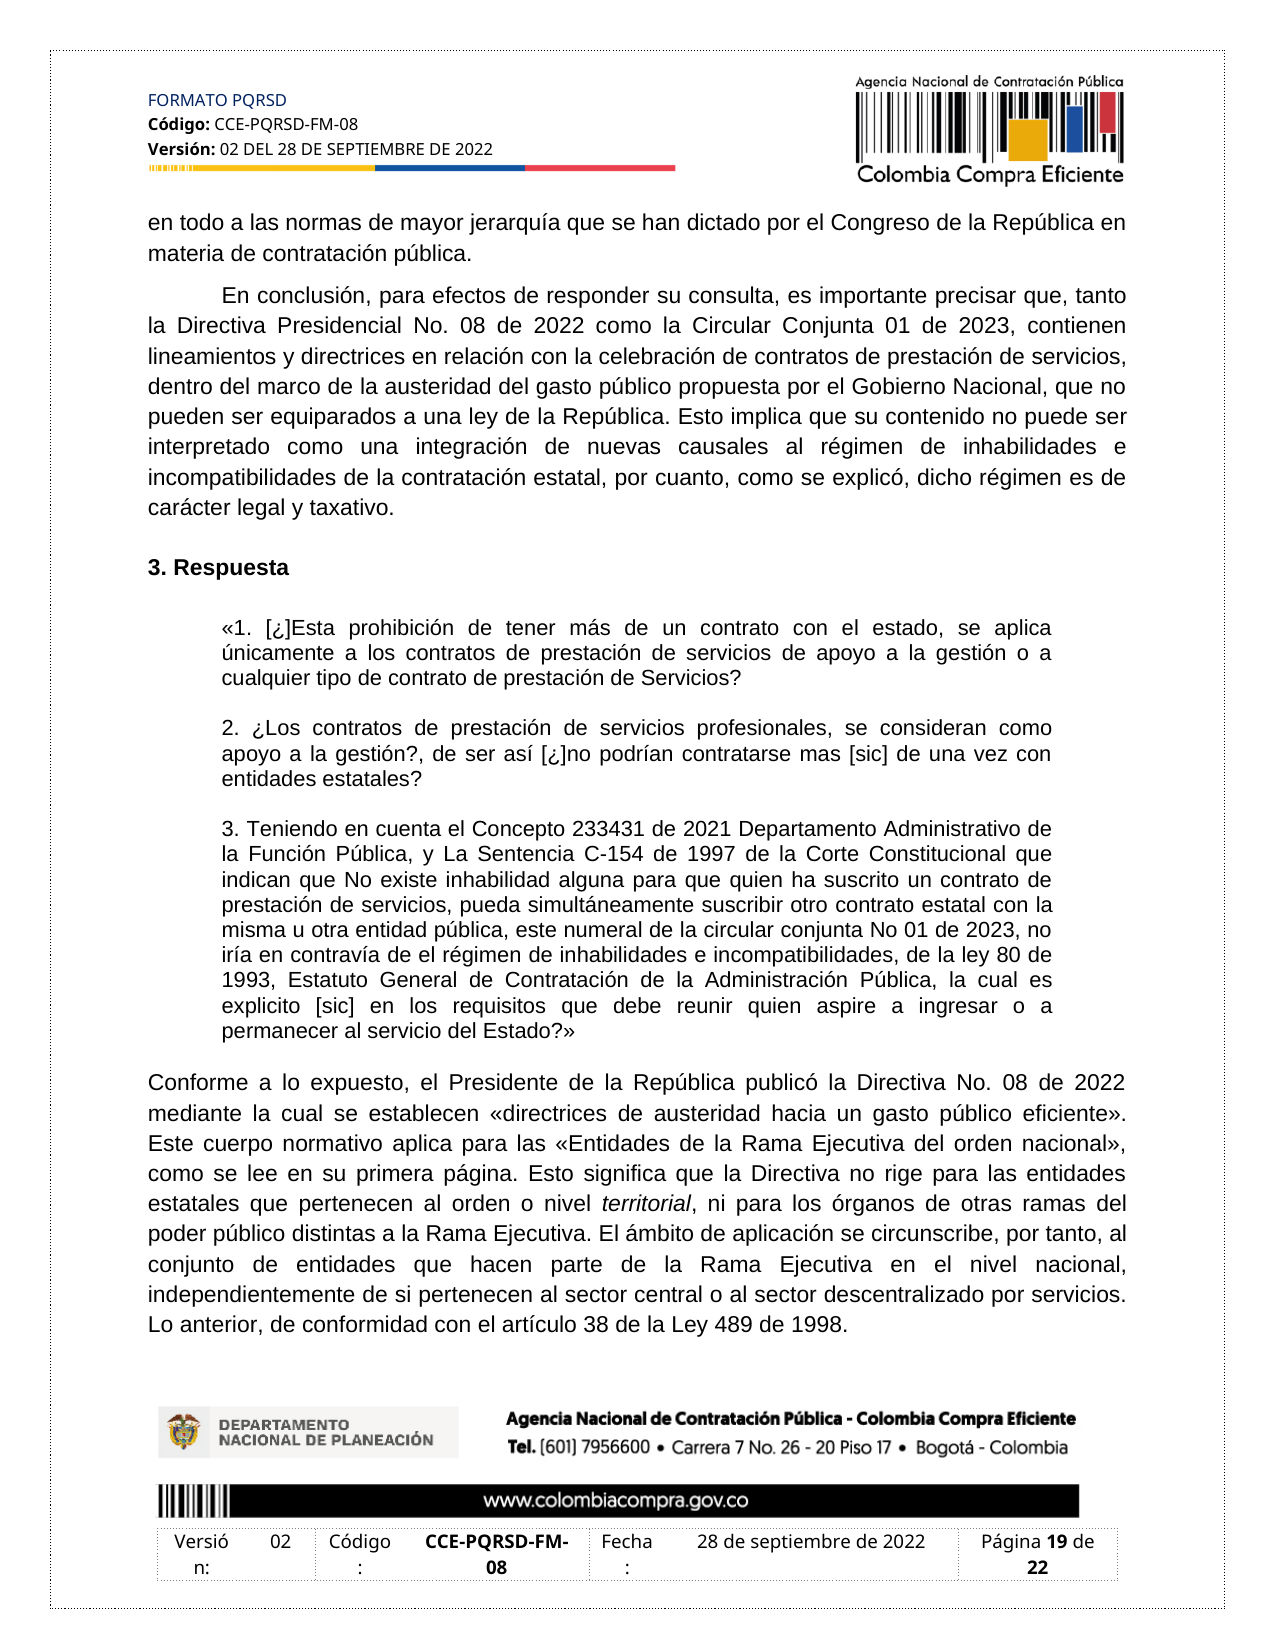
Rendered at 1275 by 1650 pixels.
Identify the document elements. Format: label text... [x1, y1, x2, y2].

picture [147, 1381, 1090, 1528]
text En conclusión, para efectos de responder su consulta, es importante precisar que, tanto la Directiva Presidencial No. 08 de 2022 como la Circular Conjunta 01 de 2023, contienen lineamientos y directrices en relación con la celebración de contratos de prestación de servicios, dentro del marco de la austeridad del gasto público propuesta por el Gobierno Nacional, que no pueden ser equiparados a una ley de la República. Esto implica que su contenido no puede ser interpretado como una integración de nuevas causales al régimen de inhabilidades e incompatibilidades de la contratación estatal, por cuanto, como se explicó, dicho régimen es de carácter legal y taxativo. [148, 282, 1127, 520]
text «1. [¿]Esta prohibición de tener más de un contrato con el estado, se aplica únicamente a los contratos de prestación de servicios de apoyo a la gestión o a cualquier tipo de contrato de prestación de Servicios? [221, 614, 1053, 690]
text 3. Teniendo en cuenta el Concepto 233431 de 2021 Departamento Administrativo de la Función Pública, y La Sentencia C-154 de 1997 de la Corte Constitucional que indican que No existe inhabilidad alguna para que quien ha suscrito un contrato de prestación de servicios, pueda simultáneamente suscribir otro contrato estatal con la misma u otra entidad pública, este numeral de la circular conjunta No 01 de 2023, no iría en contravía de el régimen de inhabilidades e incompatibilidades, de la ley 80 de 1993, Estatuto General de Contratación de la Administración Pública, la cual es explicito [sic] en los requisitos que debe reunir quien aspire a ingresar o a permanecer al servicio del Estado?» [221, 816, 1053, 1043]
text 2. ¿Los contratos de prestación de servicios profesionales, se consideran como apoyo a la gestión?, de ser así [¿]no podrían contratarse mas [sic] de una vez con entidades estatales? [221, 715, 1053, 791]
picture [147, 160, 679, 174]
text 3. Respuesta [148, 554, 1127, 580]
picture [855, 75, 1128, 187]
text Conforme a lo expuesto, el Presidente de la República publicó la Directiva No. 08 de 2022 mediante la cual se establecen «directrices de austeridad hacia un gasto público eficiente». Este cuerpo normativo aplica para las «Entidades de la Rama Ejecutiva del orden nacional», como se lee en su primera página. Esto significa que la Directiva no rige para las entidades estatales que pertenecen al orden o nivel territorial, ni para los órganos de otras ramas del poder público distintas a la Rama Ejecutiva. El ámbito de aplicación se circunscribe, por tanto, al conjunto de entidades que hacen parte de la Rama Ejecutiva en el nivel nacional, independientemente de si pertenecen al sector central o al sector descentralizado por servicios. Lo anterior, de conformidad con el artículo 38 de la Ley 489 de 1998. [148, 1069, 1127, 1337]
